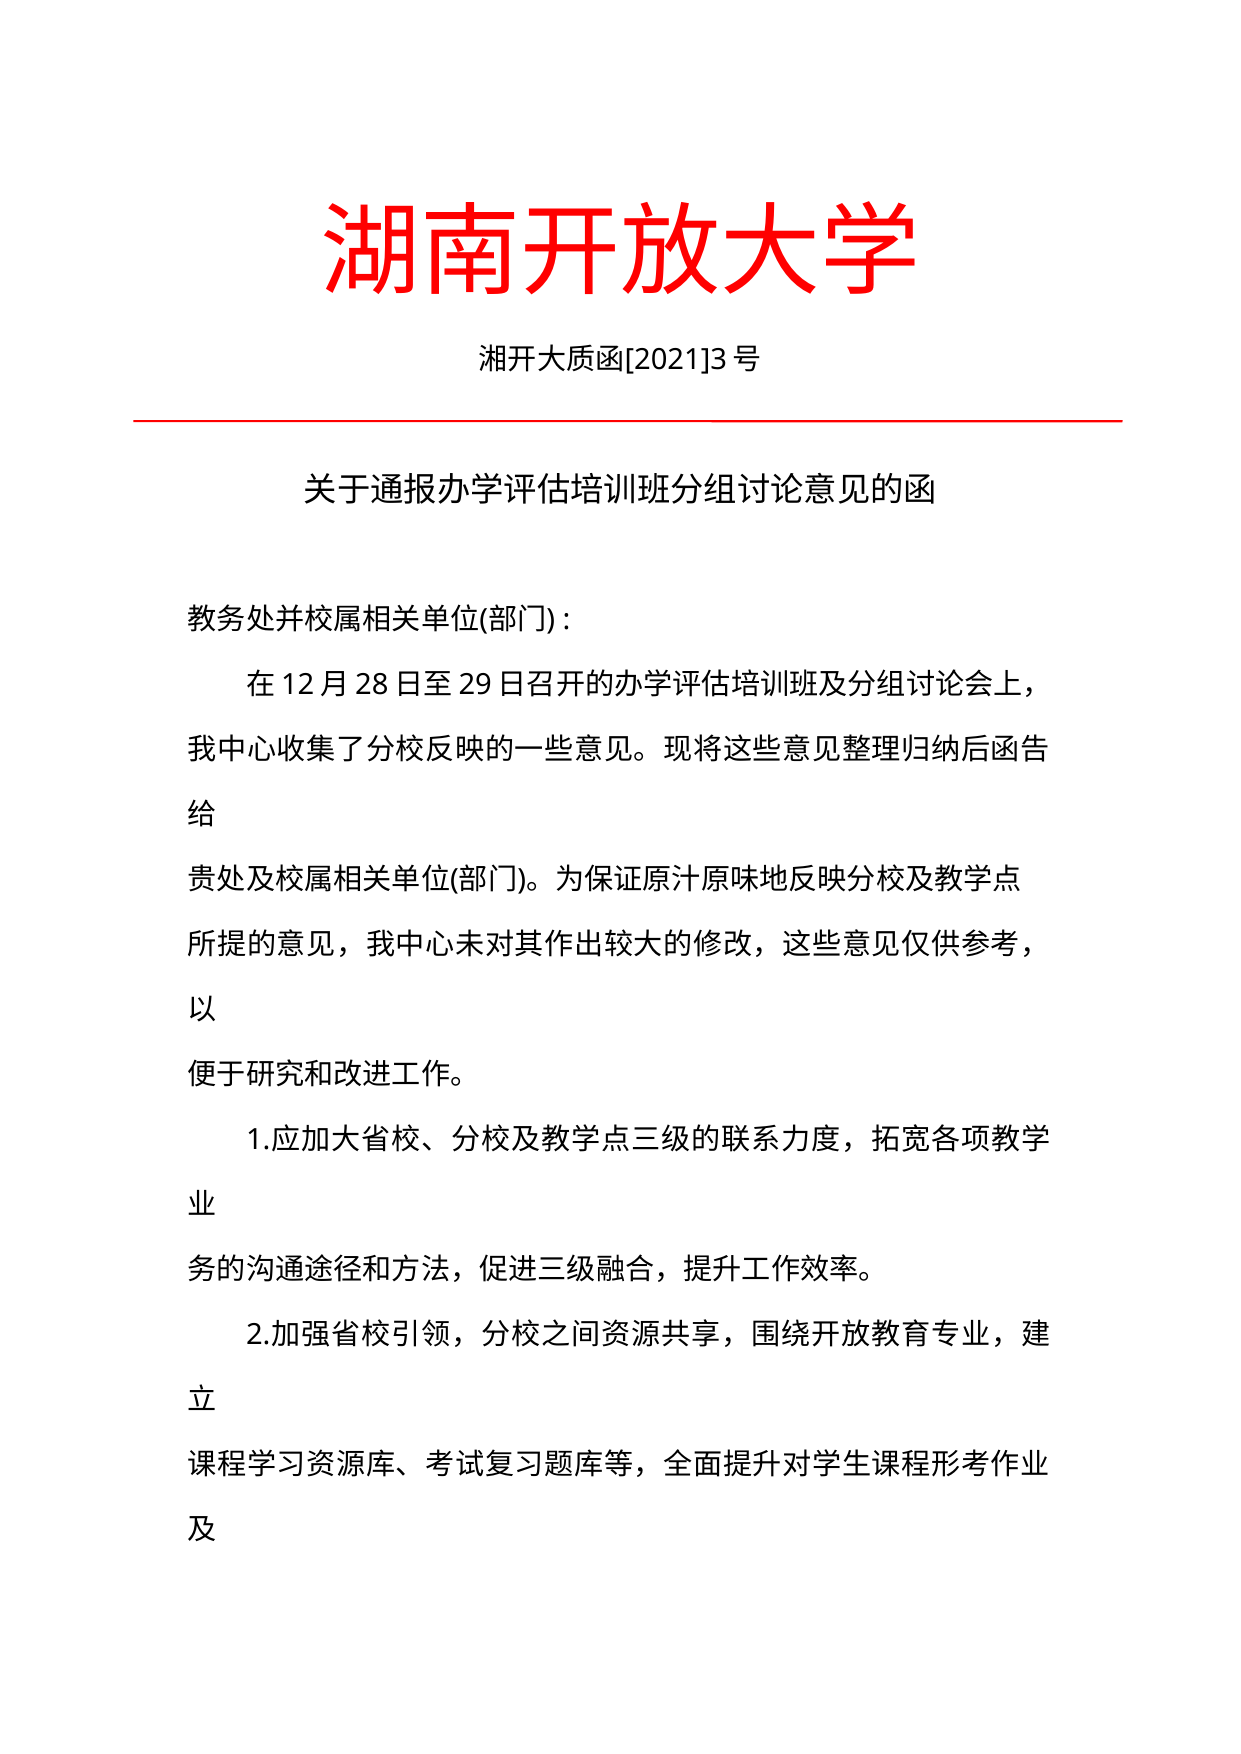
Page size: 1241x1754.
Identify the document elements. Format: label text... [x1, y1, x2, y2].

text 在12月28日至29日召开的办学评估培训班及分组讨论会上， [187, 649, 1053, 714]
text 关于通报办学评估培训班分组讨论意见的函 [187, 454, 1053, 519]
text 1.应加大省校、分校及教学点三级的联系力度，拓宽各项教学业 [187, 1104, 1053, 1234]
text 湘开大质函[2021]3号 [187, 324, 1053, 389]
text 课程学习资源库、考试复习题库等，全面提升对学生课程形考作业及 [187, 1429, 1053, 1559]
text 务的沟通途径和方法，促进三级融合，提升工作效率。 [187, 1234, 1053, 1299]
text 所提的意见，我中心未对其作出较大的修改，这些意见仅供参考，以 [187, 909, 1053, 1039]
text 便于研究和改进工作。 [187, 1039, 1053, 1104]
text 教务处并校属相关单位(部门) : [187, 584, 1053, 649]
text 2.加强省校引领，分校之间资源共享，围绕开放教育专业，建立 [187, 1299, 1053, 1429]
text 湖南开放大学 [187, 162, 1053, 324]
text 贵处及校属相关单位(部门)。为保证原汁原味地反映分校及教学点 [187, 844, 1053, 909]
text 我中心收集了分校反映的一些意见。现将这些意见整理归纳后函告给 [187, 714, 1053, 844]
